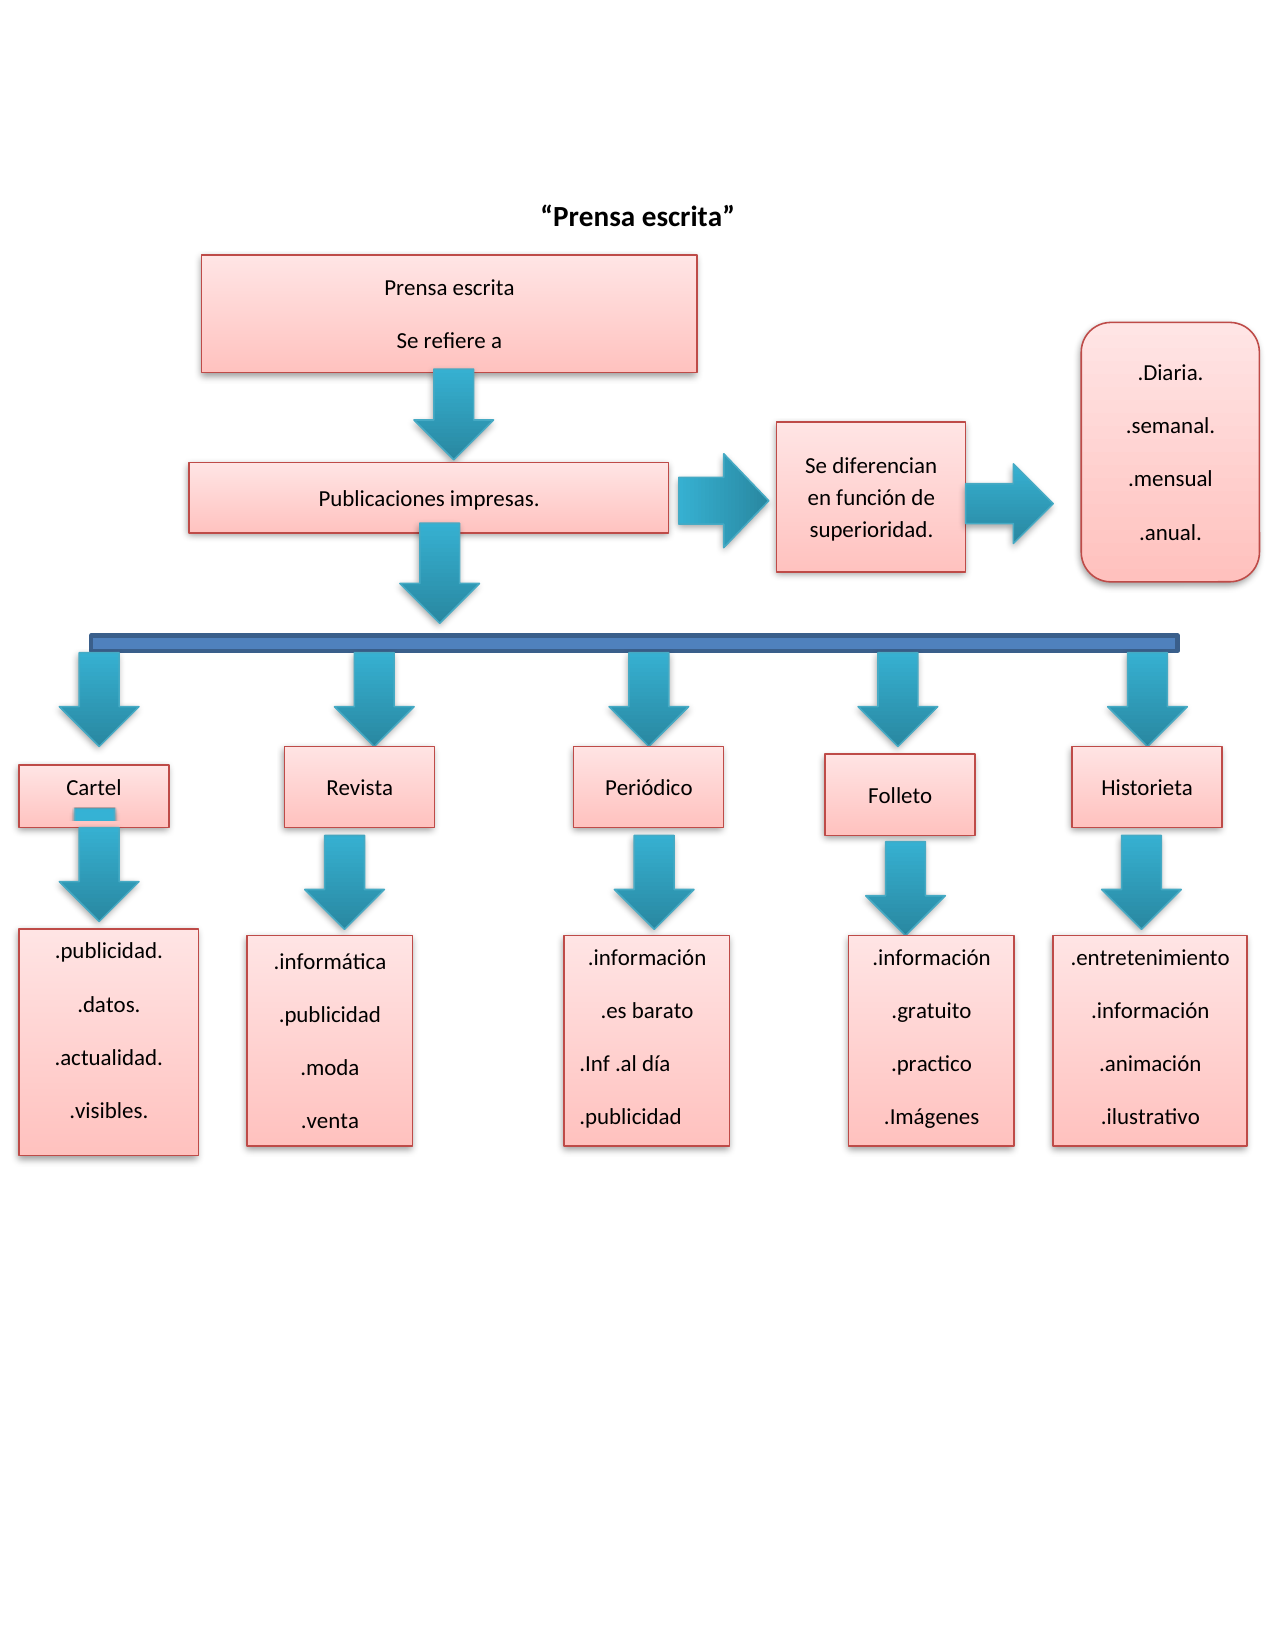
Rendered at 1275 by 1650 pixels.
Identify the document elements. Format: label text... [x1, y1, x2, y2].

text “Prensa escrita” [177, 198, 1098, 233]
